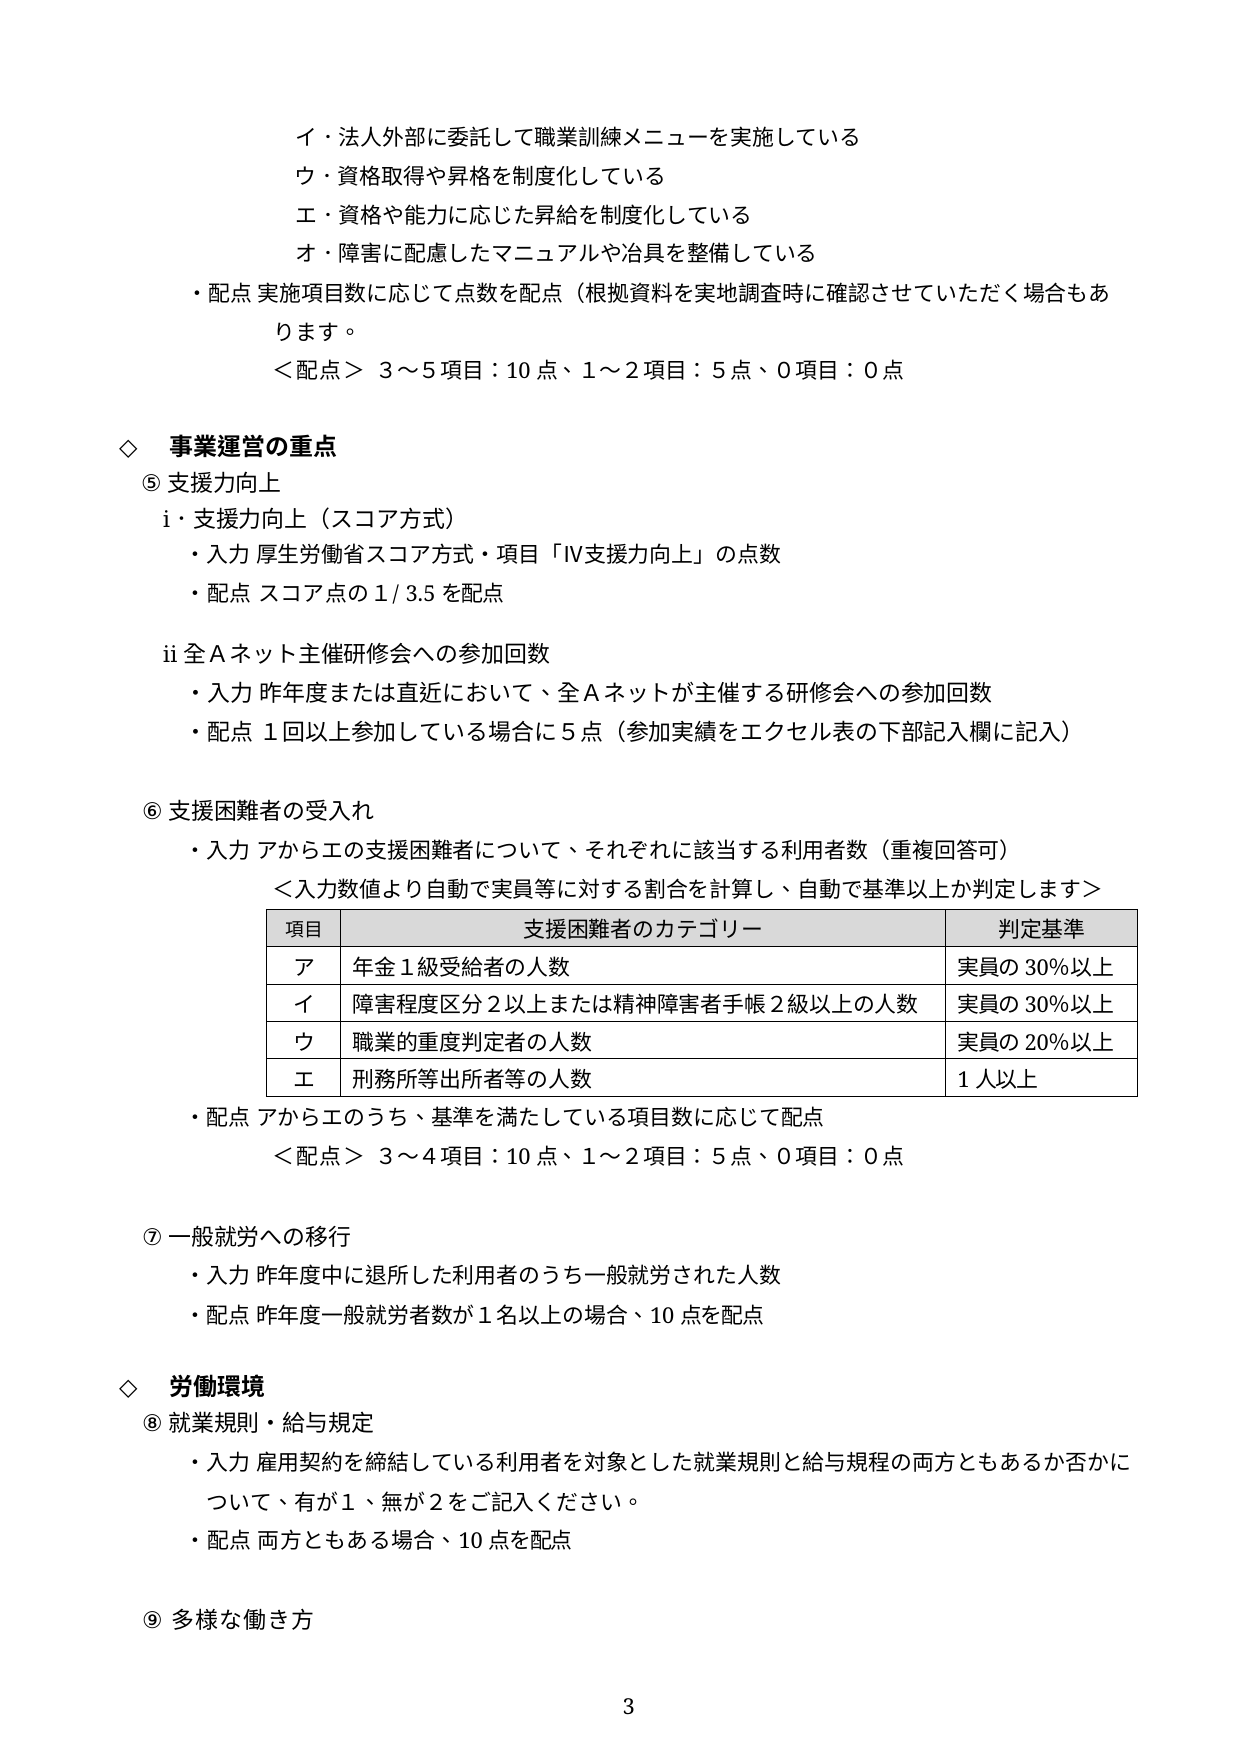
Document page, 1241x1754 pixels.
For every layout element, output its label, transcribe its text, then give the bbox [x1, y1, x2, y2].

table_cell 年金１級受給者の人数 [341, 947, 945, 983]
text ⑧ 就業規則・給与規定 [142, 1407, 1163, 1438]
table_cell 実員の 30％以上 [946, 985, 1137, 1021]
text ・入力 雇用契約を締結している利用者を対象とした就業規則と給与規程の両方ともあるか否かについて、有が１、無が２をご記入ください。 [184, 1447, 1138, 1516]
subtitle 労働環境 [119, 1370, 1163, 1402]
text ・配点 実施項目数に応じて点数を配点（根拠資料を実地調査時に確認させていただく場合もあります。 [186, 277, 1127, 347]
text ⑨ 多様な働き方 [142, 1603, 1163, 1635]
table_cell 実員の 20％以上 [946, 1022, 1137, 1058]
text ＜配点＞ ３～５項目：10 点、１～２項目：５点、０項目：０点 [272, 357, 1163, 384]
text イ．法人外部に委託して職業訓練メニューを実施しているウ．資格取得や昇格を制度化している [294, 122, 864, 191]
table_header 支援困難者のカテゴリー [341, 910, 945, 946]
table_header 項目 [267, 910, 340, 946]
subtitle 事業運営の重点 [119, 430, 1163, 462]
table_cell イ [267, 985, 340, 1021]
text ・配点 両方ともある場合、10 点を配点 [184, 1526, 1163, 1554]
text エ．資格や能力に応じた昇給を制度化している [295, 201, 1163, 229]
text ・入力 アからエの支援困難者について、それぞれに該当する利用者数（重複回答可） [184, 835, 1163, 864]
text ＜入力数値より自動で実員等に対する割合を計算し、自動で基準以上か判定します＞ [272, 874, 1163, 904]
text ・配点 昨年度一般就労者数が１名以上の場合、10 点を配点 [184, 1300, 1163, 1329]
text オ．障害に配慮したマニュアルや冶具を整備している [295, 238, 1163, 268]
text ・配点 スコア点の１/ 3.5 を配点 [184, 578, 1163, 608]
text ・入力 厚生労働省スコア方式・項目「Ⅳ支援力向上」の点数 [184, 539, 1163, 569]
text ・配点 アからエのうち、基準を満たしている項目数に応じて配点 [184, 1102, 1163, 1132]
text ＜配点＞ ３～４項目：10 点、１～２項目：５点、０項目：０点 [272, 1141, 1163, 1171]
table_cell 障害程度区分２以上または精神障害者手帳２級以上の人数 [341, 985, 945, 1021]
text ⅰ．支援力向上（スコア方式） [163, 503, 1163, 534]
table_cell ア [267, 947, 340, 983]
table_cell 1 人以上 [946, 1059, 1137, 1096]
text ⑥ 支援困難者の受入れ [142, 795, 1163, 826]
text ⑦ 一般就労への移行 [142, 1221, 1163, 1252]
table_cell エ [267, 1059, 340, 1096]
text ⑤ 支援力向上 [141, 467, 1163, 498]
text ・配点 １回以上参加している場合に５点（参加実績をエクセル表の下部記入欄に記入） [184, 716, 1163, 747]
text ・入力 昨年度中に退所した利用者のうち一般就労された人数 [184, 1260, 1163, 1290]
text ⅱ 全Ａネット主催研修会への参加回数 [163, 638, 1163, 669]
table_cell 刑務所等出所者等の人数 [341, 1059, 945, 1096]
table_header 判定基準 [946, 910, 1137, 946]
table_cell 職業的重度判定者の人数 [341, 1022, 945, 1058]
table_cell ウ [267, 1022, 340, 1058]
text ・入力 昨年度または直近において、全Ａネットが主催する研修会への参加回数 [184, 677, 1163, 708]
table_cell 実員の 30％以上 [946, 947, 1137, 983]
